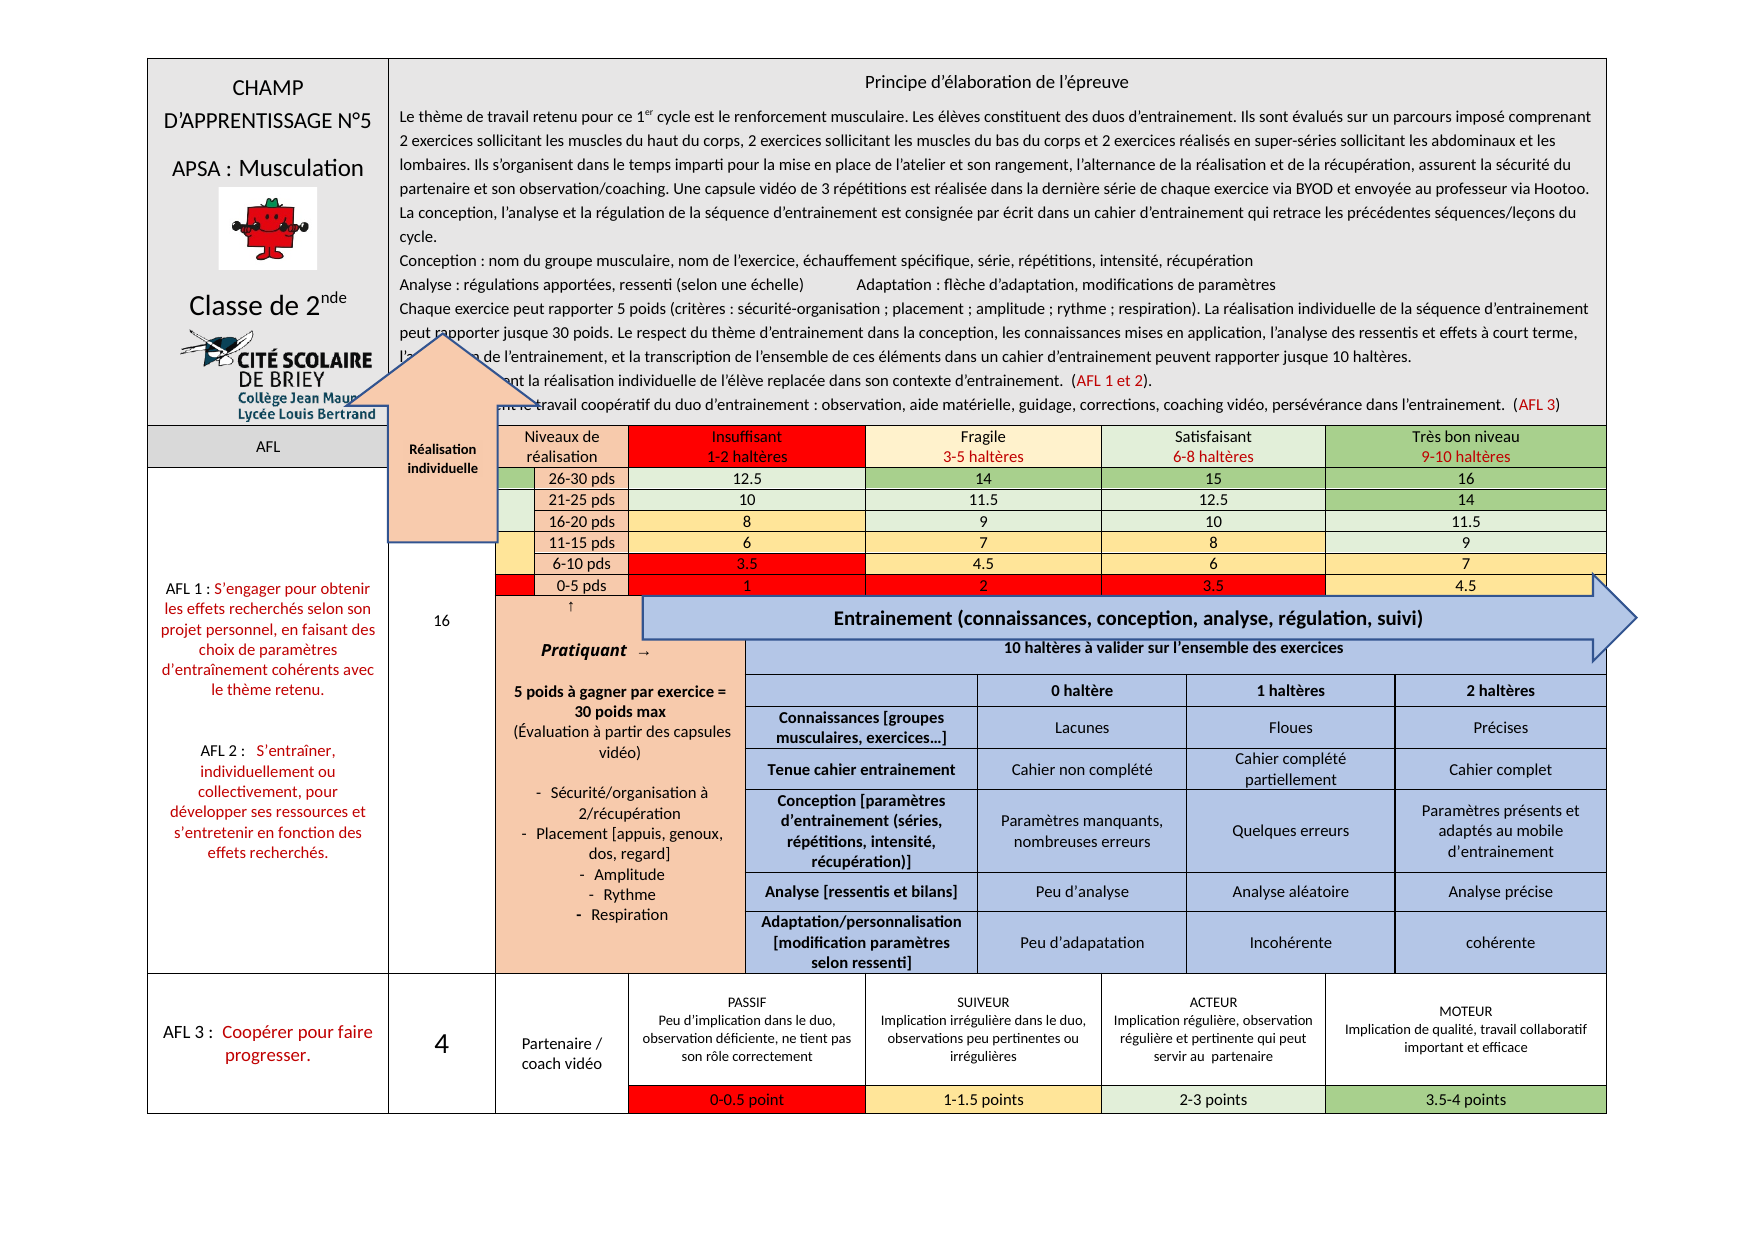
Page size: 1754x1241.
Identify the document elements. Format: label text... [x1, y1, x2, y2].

table_cell [499, 468, 534, 488]
table_header Principe d’élaboration de l’épreuve Le thème de travail retenu pour ce 1er cycle est le renforcement musculaire. Les élèves constituent des duos d’entrainement. Ils sont évalués sur un parcours imposé comprenant 2 exercices sollicitant les muscles du haut du corps, 2 exercices sollicitant les muscles du bas du corps et 2 exercices réalisés en super-séries sollicitant les abdominaux et les lombaires. Ils s’organisent dans le temps imparti pour la mise en place de l’atelier et son rangement, l’alternance de la réalisation et de la récupération, assurent la sécurité du partenaire et son observation/coaching. Une capsule vidéo de 3 répétitions est réalisée dans la dernière série de chaque exercice via BYOD et envoyée au professeur via Hootoo. La conception, l’analyse et la régulation de la séquence d’entrainement est consignée par écrit dans un cahier d’entrainement qui retrace les précédentes séquences/leçons du cycle. Conception : nom du groupe musculaire, nom de l’exercice, échauffement spécifique, série, répétitions, intensité, récupération Analyse : régulations apportées, ressenti (selon une échelle) Adaptation : flèche d’adaptation, modifications de paramètres Chaque exercice peut rapporter 5 poids (critères : sécurité-organisation ; placement ; amplitude ; rythme ; respiration). La réalisation individuelle de la séquence d’entrainement peut rapporter jusque 30 poids. Le respect du thème d’entrainement dans la conception, les connaissances mises en application, l’analyse des ressentis et effets à court terme, l’adaptation de l’entrainement, et la transcription de l’ensemble de ces éléments dans un cahier d’entrainement peuvent rapporter jusque 10 haltères. 16 points évaluent la réalisation individuelle de l’élève replacée dans son contexte d’entrainement. (AFL 1 et 2). 4 points évaluent le travail coopératif du duo d’entrainement : observation, aide matérielle, guidage, corrections, coaching vidéo, persévérance dans l’entrainement. (AFL 3) [389, 59, 1606, 425]
table_cell 2 haltères [1396, 675, 1606, 706]
table_cell 1-1.5 points [866, 1086, 1101, 1113]
table_cell 4 [389, 974, 495, 1113]
table_cell MOTEUR Implication de qualité, travail collaboratif important et efficace [1326, 974, 1606, 1085]
table_cell 4.5 [1326, 575, 1591, 594]
table_cell Paramètres présents et adaptés au mobile d’entrainement [1396, 790, 1606, 872]
table_cell Quelques erreurs [1187, 790, 1394, 872]
table_cell Peu d’adapatation [978, 912, 1186, 973]
table_cell Peu d’analyse [978, 873, 1186, 911]
table_cell 1 haltères [1187, 675, 1394, 706]
table_cell ↑ Pratiquant → 5 poids à gagner par exercice = 30 poids max (Évaluation à partir des capsules vidéo) Sécurité/organisation à 2/récupération Placement [appuis, genoux, dos, regard] Amplitude Rythme Respiration [496, 596, 745, 973]
table_cell 6 [1102, 554, 1325, 574]
table_cell SUIVEUR Implication irrégulière dans le duo, observations peu pertinentes ou irrégulières [866, 974, 1101, 1085]
table_cell 8 [1102, 532, 1325, 552]
picture [218, 187, 318, 270]
table_cell [499, 490, 534, 531]
table_cell 0-0.5 point [629, 1086, 865, 1113]
table_cell Adaptation/personnalisation [modification paramètres selon ressenti] [746, 912, 977, 973]
table_cell 11-15 pds [535, 532, 628, 552]
table_cell 7 [1326, 554, 1606, 574]
table_cell 8 [629, 511, 865, 531]
table_cell AFL [148, 426, 386, 467]
table_cell 15 [1102, 468, 1325, 488]
table_cell [496, 532, 534, 574]
table_cell Fragile 3-5 haltères [866, 426, 1101, 467]
table_cell Niveaux de réalisation [499, 426, 628, 467]
table_cell 16 [389, 544, 495, 973]
table_cell 0 haltère [978, 675, 1186, 706]
table_cell Connaissances [groupes musculaires, exercices…] [746, 707, 977, 748]
table_cell 9 [866, 511, 1101, 531]
table_cell PASSIF Peu d’implication dans le duo, observation déficiente, ne tient pas son rôle correctement [629, 974, 865, 1085]
table_cell 1 [629, 575, 865, 595]
table_cell 12.5 [629, 468, 865, 488]
table_cell Cahier non complété [978, 749, 1186, 789]
table_cell 2 [866, 575, 1101, 594]
table_cell cohérente [1396, 912, 1606, 973]
table_cell Incohérente [1187, 912, 1394, 973]
table_cell 6 [629, 532, 865, 552]
table_cell 26-30 pds [535, 468, 628, 488]
table_cell Insuffisant 1-2 haltères [629, 426, 865, 467]
table_cell 10 [629, 490, 865, 510]
table_cell 3.5 [629, 554, 865, 574]
table_cell Conception [paramètres d’entrainement (séries, répétitions, intensité, récupération)] [746, 790, 977, 872]
table_cell 6-10 pds [535, 554, 628, 574]
table_cell Analyse aléatoire [1187, 873, 1394, 911]
table_cell AFL 1 : S’engager pour obtenir les effets recherchés selon son projet personnel, en faisant des choix de paramètres d’entraînement cohérents avec le thème retenu. AFL 2 : S’entraîner, individuellement ou collectivement, pour développer ses ressources et s’entretenir en fonction des effets recherchés. [148, 468, 388, 973]
table_cell Partenaire / coach vidéo [496, 974, 628, 1113]
table_cell 21-25 pds [535, 490, 628, 510]
table_cell 7 [866, 532, 1101, 552]
table_cell 12.5 [1102, 490, 1325, 510]
table_cell Satisfaisant 6-8 haltères [1102, 426, 1325, 467]
table_cell Analyse précise [1396, 873, 1606, 911]
table_cell Lacunes [978, 707, 1186, 748]
table_cell 16-20 pds [535, 511, 628, 531]
table_cell Très bon niveau 9-10 haltères [1326, 426, 1606, 467]
table_cell [746, 675, 977, 706]
table_header CHAMP D’APPRENTISSAGE N°5 APSA : Musculation Classe de 2nde [148, 59, 388, 425]
table_cell AFL 3 : Coopérer pour faire progresser. [148, 974, 388, 1113]
table_cell Paramètres manquants, nombreuses erreurs [978, 790, 1186, 872]
table_cell 3.5 [1102, 575, 1325, 594]
table_cell 0-5 pds [535, 575, 628, 595]
table_cell Analyse [ressentis et bilans] [746, 873, 977, 911]
table_cell [496, 575, 534, 595]
table_cell 10 haltères à valider sur l’ensemble des exercices [746, 641, 1606, 674]
table_cell 11.5 [866, 490, 1101, 510]
table_cell 3.5-4 points [1326, 1086, 1606, 1113]
table_cell ACTEUR Implication régulière, observation régulière et pertinente qui peut servir au partenaire [1102, 974, 1325, 1085]
table_cell Floues [1187, 707, 1394, 748]
table_cell 4.5 [866, 554, 1101, 574]
table_cell Précises [1396, 707, 1606, 748]
picture [175, 322, 382, 426]
table_cell 14 [1326, 490, 1606, 510]
table_cell 14 [866, 468, 1101, 488]
table_cell 9 [1326, 532, 1606, 552]
table_cell Tenue cahier entrainement [746, 749, 977, 789]
table_cell 16 [1326, 468, 1606, 488]
table_cell 11.5 [1326, 511, 1606, 531]
table_cell Cahier complété partiellement [1187, 749, 1394, 789]
table_cell 10 [1102, 511, 1325, 531]
table_cell 2-3 points [1102, 1086, 1325, 1113]
table_cell Cahier complet [1396, 749, 1606, 789]
